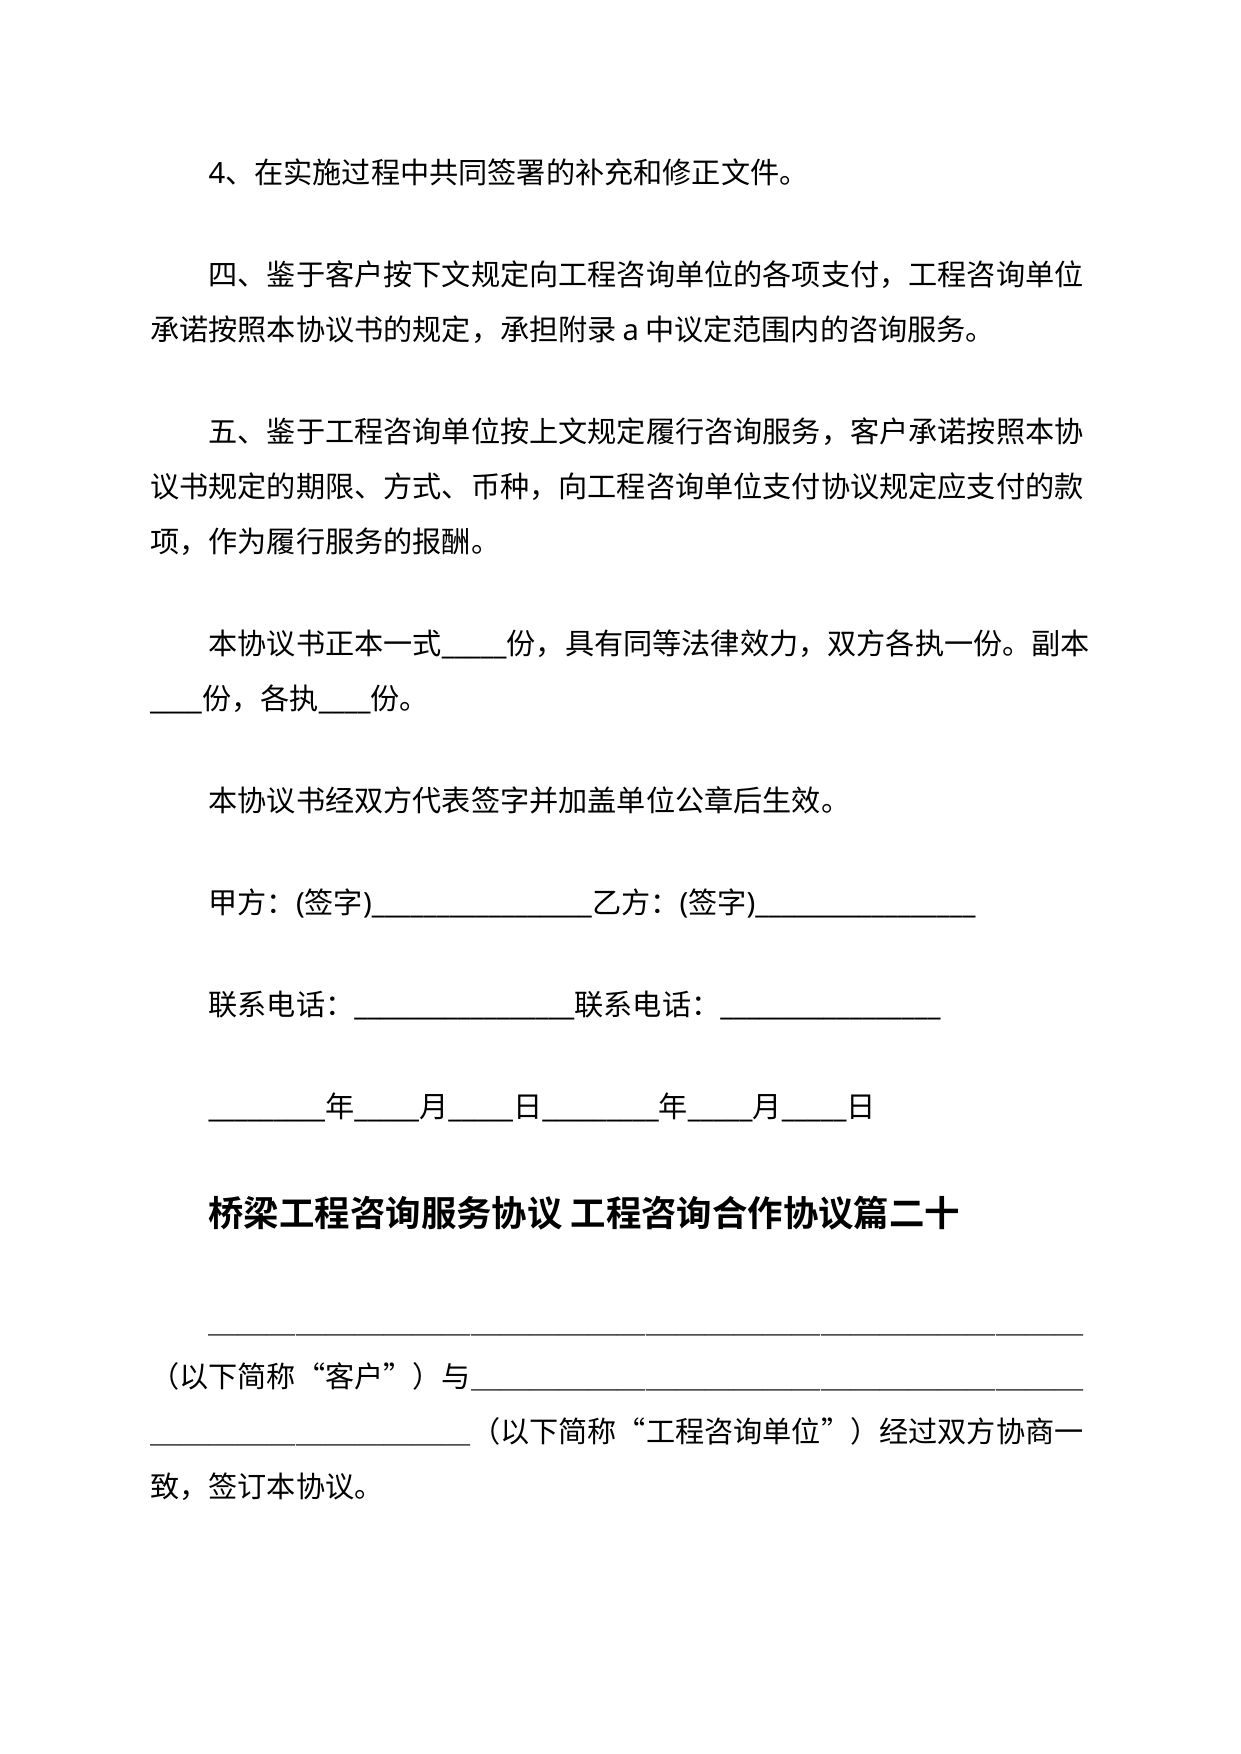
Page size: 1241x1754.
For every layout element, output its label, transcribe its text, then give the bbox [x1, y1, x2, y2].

text 4、在实施过程中共同签署的补充和修正文件。 [150, 150, 1090, 192]
text 四、鉴于客户按下文规定向工程咨询单位的各项支付，工程咨询单位承诺按照本协议书的规定，承担附录a中议定范围内的咨询服务。 [150, 252, 1090, 349]
text 本协议书经双方代表签字并加盖单位公章后生效。 [150, 777, 1090, 820]
text _________年_____月_____日_________年_____月_____日 [150, 1083, 1090, 1126]
text 甲方：(签字)_________________乙方：(签字)_________________ [150, 879, 1090, 922]
text 本协议书正本一式_____份，具有同等法律效力，双方各执一份。副本____份，各执____份。 [150, 620, 1090, 718]
text 五、鉴于工程咨询单位按上文规定履行咨询服务，客户承诺按照本协议书规定的期限、方式、币种，向工程咨询单位支付协议规定应支付的款项，作为履行服务的报酬。 [150, 409, 1090, 561]
text ＿＿＿＿＿＿＿＿＿＿＿＿＿＿＿＿＿＿＿＿＿＿＿＿＿＿＿＿＿＿（以下简称“客户”）与＿＿＿＿＿＿＿＿＿＿＿＿＿＿＿＿＿＿＿＿＿＿＿＿＿＿＿＿＿＿＿＿（以下简称“工程咨询单位”）经过双方协商一致，签订本协议。 [150, 1298, 1090, 1506]
text 联系电话：_________________联系电话：_________________ [150, 981, 1090, 1023]
text 桥梁工程咨询服务协议 工程咨询合作协议篇二十 [150, 1185, 1090, 1236]
